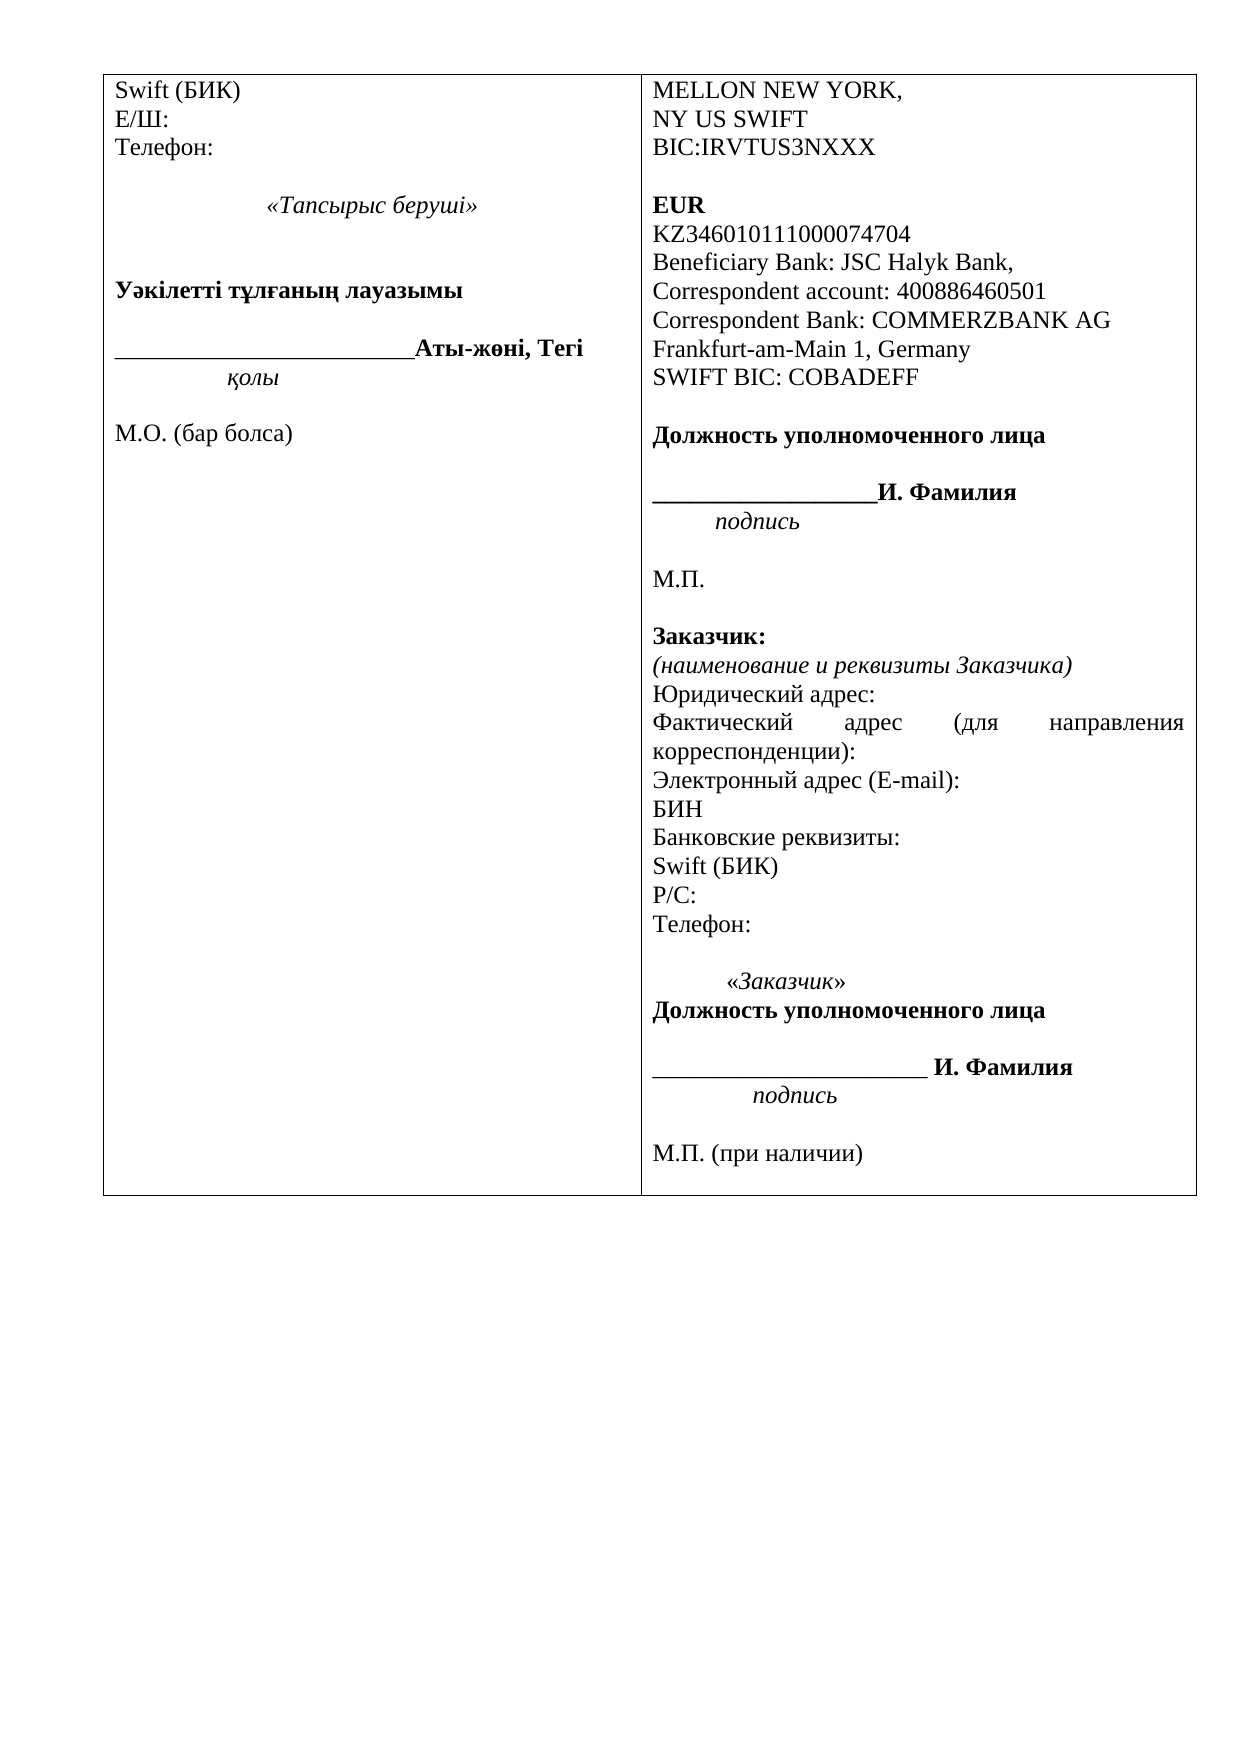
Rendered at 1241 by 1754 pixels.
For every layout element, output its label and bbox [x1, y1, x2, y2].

table_cell [104, 75, 641, 1195]
table_cell [642, 75, 1196, 1195]
